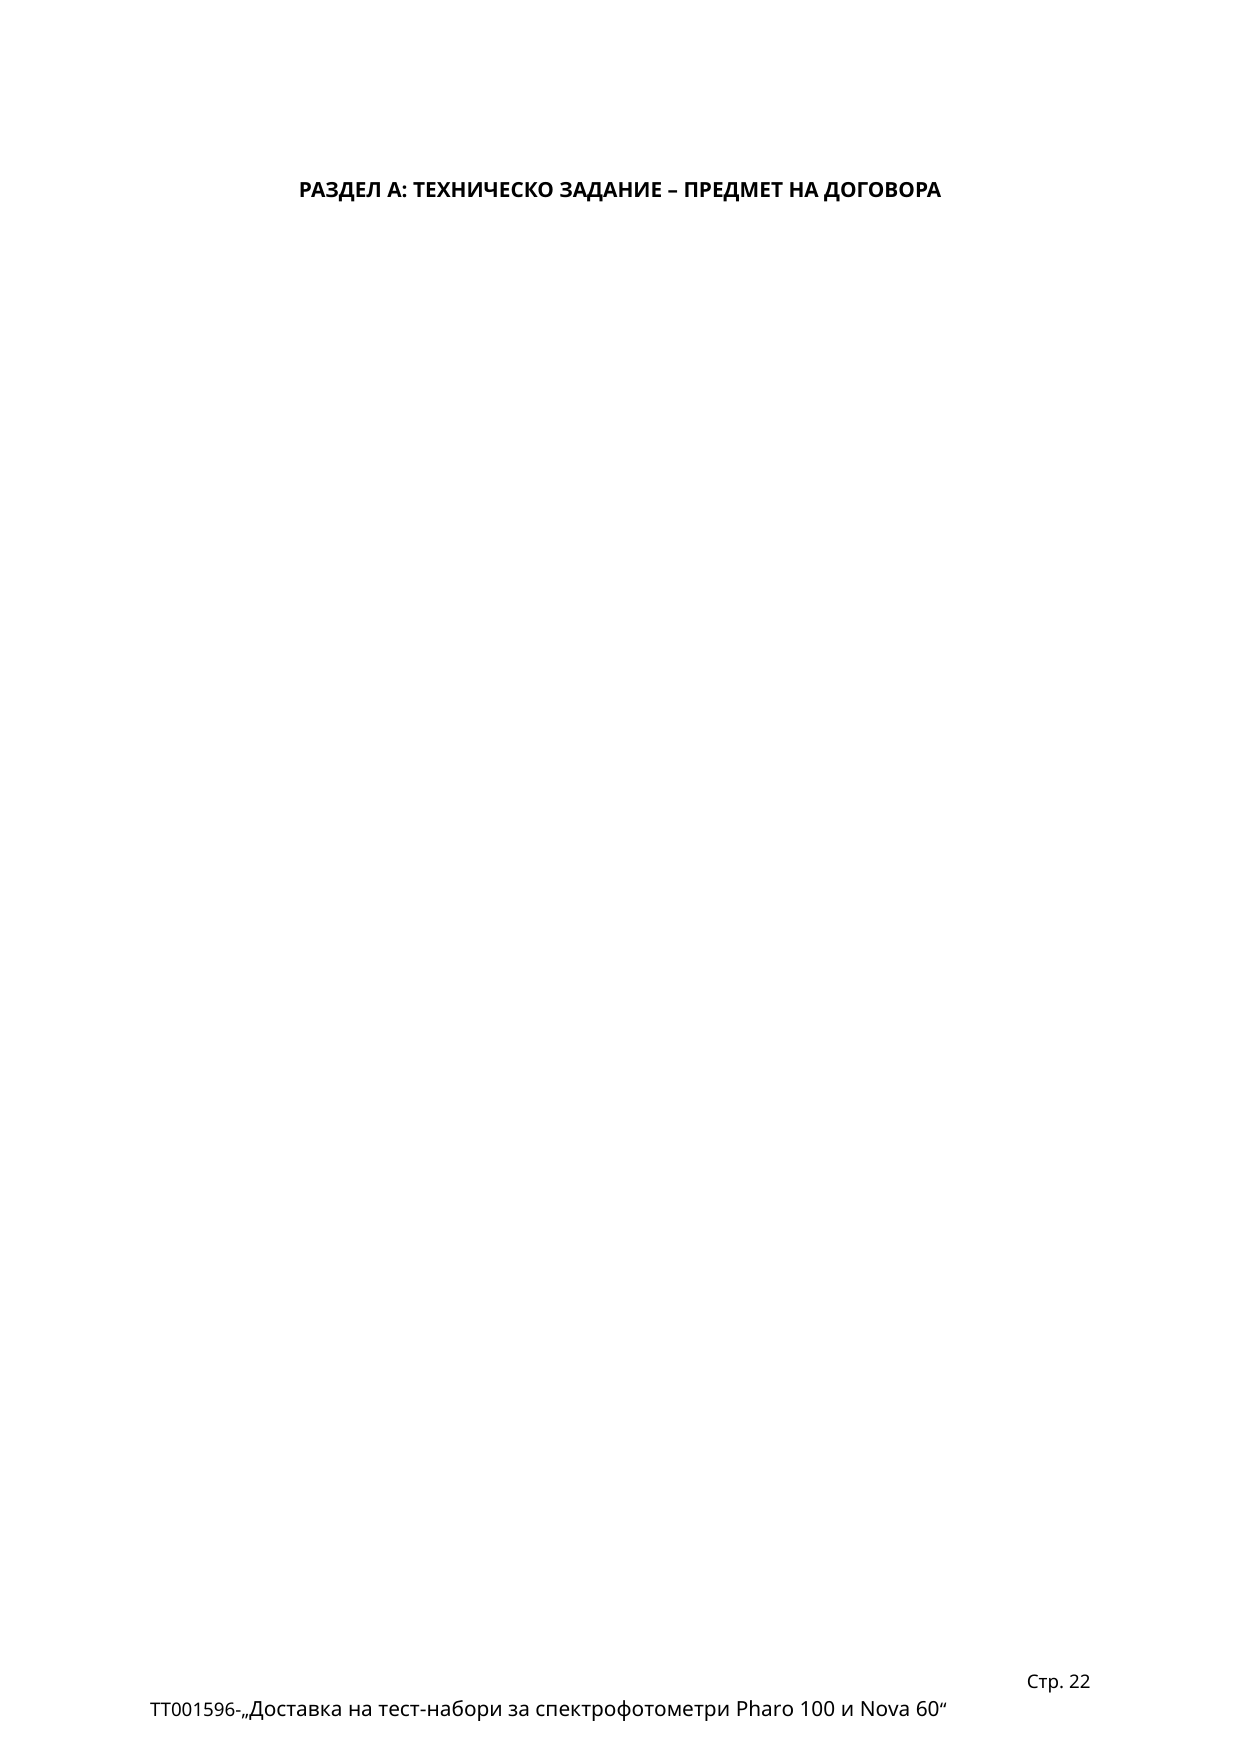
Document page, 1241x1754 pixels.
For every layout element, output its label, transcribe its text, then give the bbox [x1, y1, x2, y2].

subtitle РАЗДЕЛ А: ТЕХНИЧЕСКО ЗАДАНИЕ – ПРЕДМЕТ НА ДОГОВОРА [150, 175, 1090, 203]
